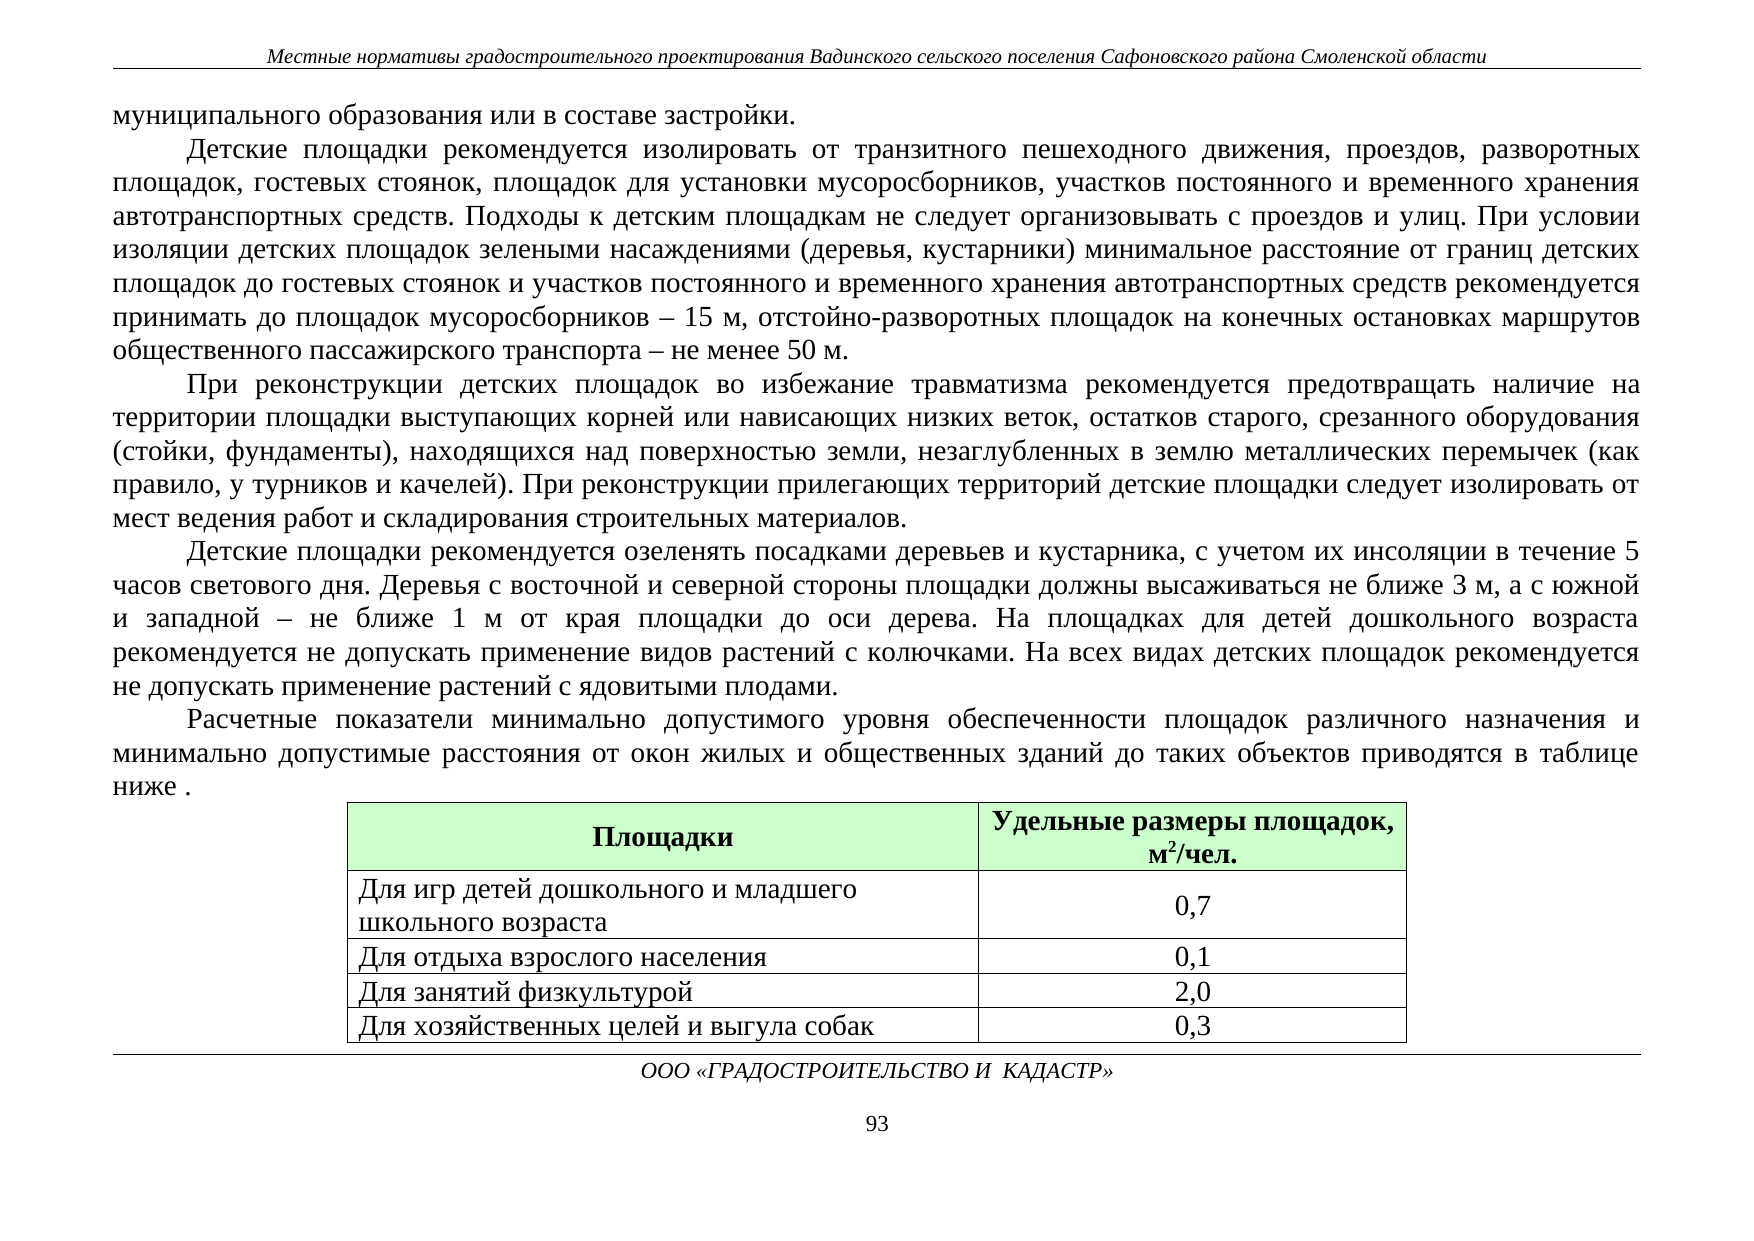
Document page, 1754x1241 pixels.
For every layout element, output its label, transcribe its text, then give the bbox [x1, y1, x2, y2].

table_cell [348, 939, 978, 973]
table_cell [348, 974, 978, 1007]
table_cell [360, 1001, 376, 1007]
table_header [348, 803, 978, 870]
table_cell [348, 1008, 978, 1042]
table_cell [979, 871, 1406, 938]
text При реконструкции детских площадок во избежание травматизма рекомендуется предотвращать наличие на территории площадки выступающих корней или нависающих низких веток, остатков старого, срезанного оборудования (стойки, фундаменты), находящихся над поверхностью земли, незаглубленных в землю металлических перемычек (как правило, у турников и качелей). При реконструкции прилегающих территорий детские площадки следует изолировать от мест ведения работ и складирования строительных материалов. [112, 366, 1641, 533]
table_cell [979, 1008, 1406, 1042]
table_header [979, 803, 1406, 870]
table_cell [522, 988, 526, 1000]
text Расчетные показатели минимально допустимого уровня обеспеченности площадок различного назначения и минимально допустимые расстояния от окон жилых и общественных зданий до таких объектов приводятся в таблице ниже . [112, 701, 1641, 802]
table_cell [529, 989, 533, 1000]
text Детские площадки рекомендуется озеленять посадками деревьев и кустарника, с учетом их инсоляции в течение 5 часов светового дня. Деревья с восточной и северной стороны площадки должны высаживаться не ближе 3 м, а с южной и западной – не ближе 1 м от края площадки до оси дерева. На площадках для детей дошкольного возраста рекомендуется не допускать применение видов растений с колючками. На всех видах детских площадок рекомендуется не допускать применение растений с ядовитыми плодами. [112, 533, 1641, 701]
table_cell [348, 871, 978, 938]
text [112, 97, 1641, 131]
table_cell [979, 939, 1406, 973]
text Детские площадки рекомендуется изолировать от транзитного пешеходного движения, проездов, разворотных площадок, гостевых стоянок, площадок для установки мусоросборников, участков постоянного и временного хранения автотранспортных средств. Подходы к детским площадкам не следует организовывать с проездов и улиц. При условии изоляции детских площадок зелеными насаждениями (деревья, кустарники) минимальное расстояние от границ детских площадок до гостевых стоянок и участков постоянного и временного хранения автотранспортных средств рекомендуется принимать до площадок мусоросборников – 15 м, отстойно-разворотных площадок на конечных остановках маршрутов общественного пассажирского транспорта – не менее 50 м. [112, 131, 1641, 366]
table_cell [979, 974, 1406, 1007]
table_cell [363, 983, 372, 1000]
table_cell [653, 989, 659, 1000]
